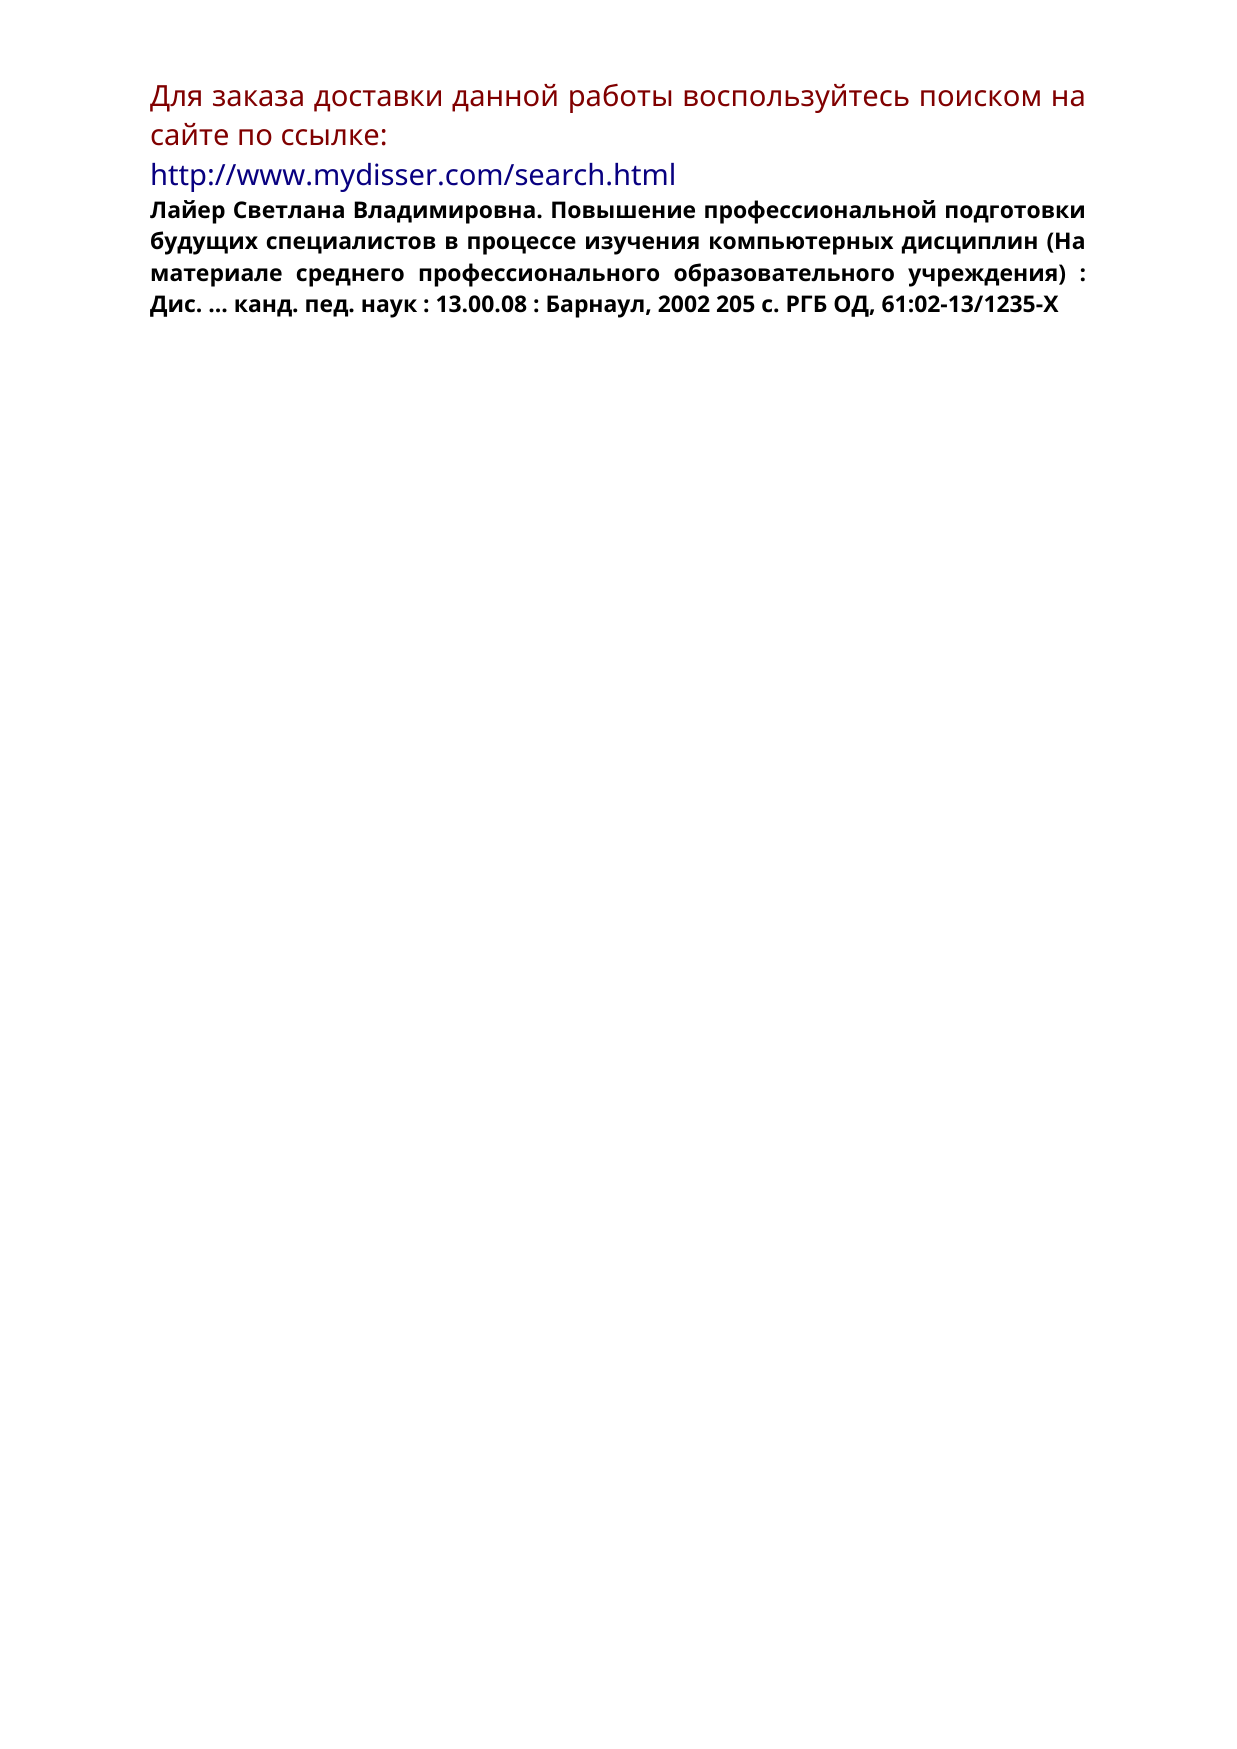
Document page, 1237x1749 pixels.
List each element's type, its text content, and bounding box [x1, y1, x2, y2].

text Лайер Светлана Владимировна. Повышение профессиональной подготовки будущих специалистов в процессе изучения компьютерных дисциплин (На материале среднего профессионального образовательного учреждения) : Дис. ... канд. пед. наук : 13.00.08 : Барнаул, 2002 205 c. РГБ ОД, 61:02-13/1235-X [150, 194, 1086, 319]
